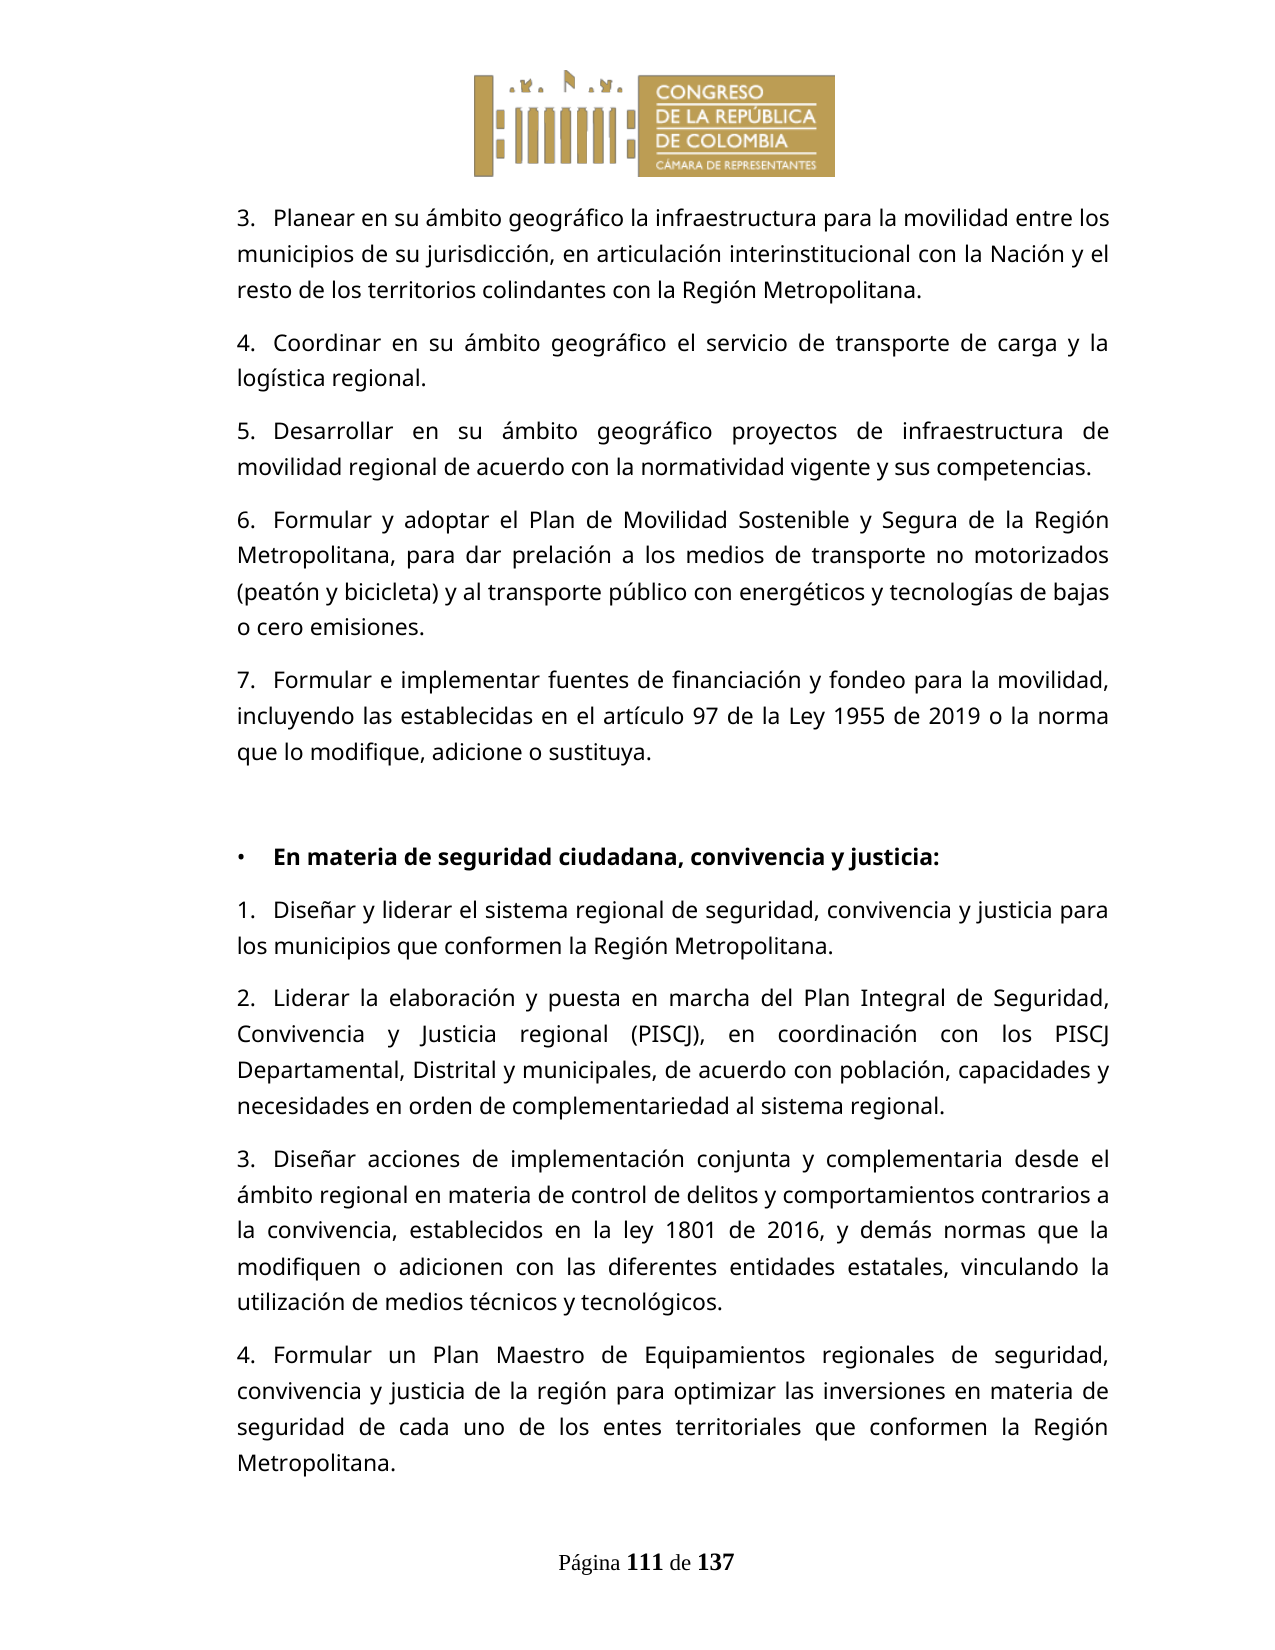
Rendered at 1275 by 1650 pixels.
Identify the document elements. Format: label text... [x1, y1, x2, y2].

text • En materia de seguridad ciudadana, convivencia y justicia: [237, 841, 1110, 872]
text 4. Coordinar en su ámbito geográfico el servicio de transporte de carga y la logística regional. [237, 326, 1110, 394]
picture [474, 70, 835, 177]
text 5. Desarrollar en su ámbito geográfico proyectos de infraestructura de movilidad regional de acuerdo con la normatividad vigente y sus competencias. [237, 415, 1110, 482]
text 1. Diseñar y liderar el sistema regional de seguridad, convivencia y justicia para los municipios que conformen la Región Metropolitana. [237, 894, 1110, 961]
text 4. Formular un Plan Maestro de Equipamientos regionales de seguridad, convivencia y justicia de la región para optimizar las inversiones en materia de seguridad de cada uno de los entes territoriales que conformen la Región Metropolitana. [237, 1339, 1110, 1478]
text 3. Diseñar acciones de implementación conjunta y complementaria desde el ámbito regional en materia de control de delitos y comportamientos contrarios a la convivencia, establecidos en la ley 1801 de 2016, y demás normas que la modifiquen o adicionen con las diferentes entidades estatales, vinculando la utilización de medios técnicos y tecnológicos. [237, 1143, 1110, 1318]
text 7. Formular e implementar fuentes de financiación y fondeo para la movilidad, incluyendo las establecidas en el artículo 97 de la Ley 1955 de 2019 o la norma que lo modifique, adicione o sustituya. [237, 664, 1110, 767]
text 3. Planear en su ámbito geográfico la infraestructura para la movilidad entre los municipios de su jurisdicción, en articulación interinstitucional con la Nación y el resto de los territorios colindantes con la Región Metropolitana. [237, 202, 1110, 305]
text 2. Liderar la elaboración y puesta en marcha del Plan Integral de Seguridad, Convivencia y Justicia regional (PISCJ), en coordinación con los PISCJ Departamental, Distrital y municipales, de acuerdo con población, capacidades y necesidades en orden de complementariedad al sistema regional. [237, 982, 1110, 1121]
text 6. Formular y adoptar el Plan de Movilidad Sostenible y Segura de la Región Metropolitana, para dar prelación a los medios de transporte no motorizados (peatón y bicicleta) y al transporte público con energéticos y tecnologías de bajas o cero emisiones. [237, 503, 1110, 643]
